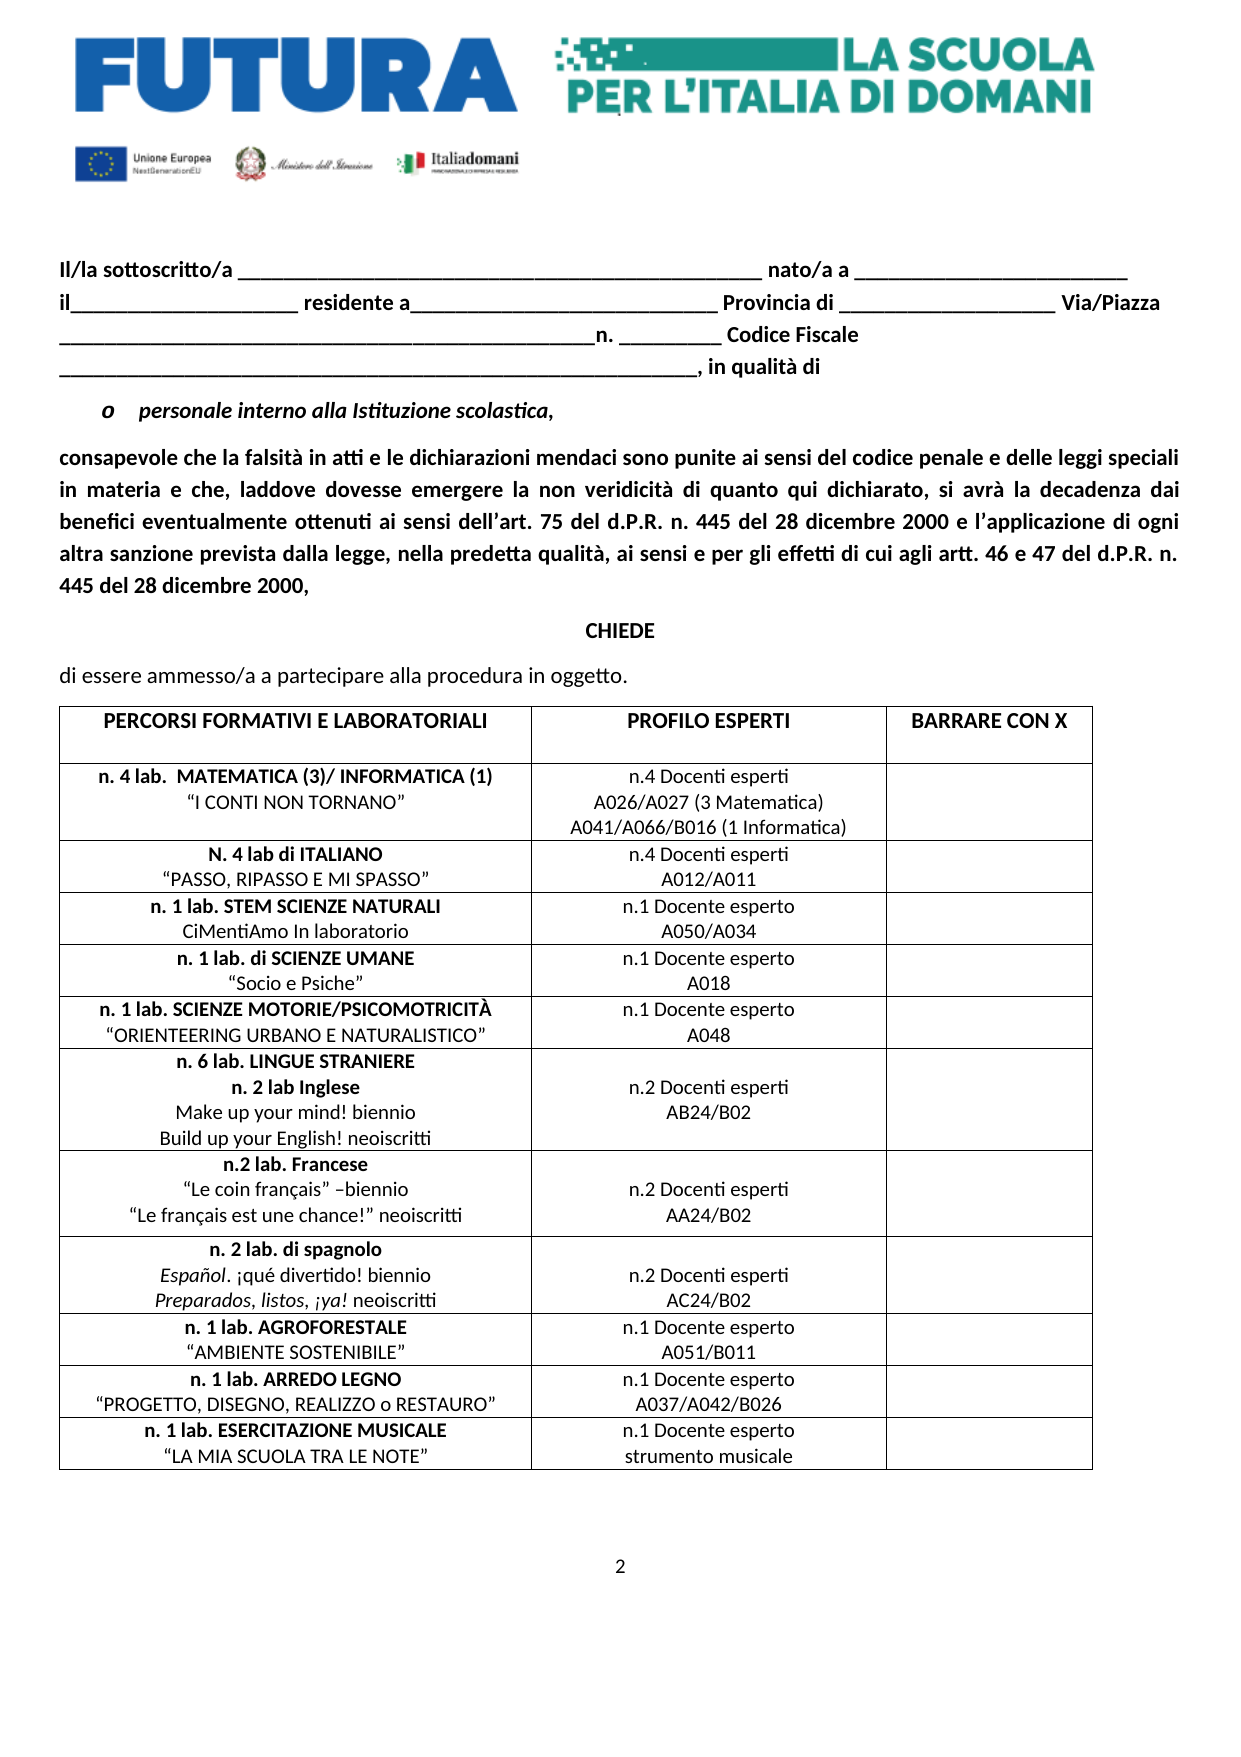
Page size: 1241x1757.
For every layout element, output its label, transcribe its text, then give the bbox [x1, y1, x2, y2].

table_cell N. 4 lab di ITALIANO “PASSO, RIPASSO E MI SPASSO” [60, 841, 531, 892]
text CHIEDE [59, 616, 1181, 644]
table_cell n. 6 lab. LINGUE STRANIERE n. 2 lab Inglese Make up your mind! biennio Build up your English! neoiscritti [60, 1049, 531, 1150]
table_cell n.1 Docente esperto A037/A042/B026 [532, 1366, 886, 1417]
table_cell [887, 1049, 1092, 1150]
table_header BARRARE CON X [887, 707, 1092, 763]
table_cell [887, 1366, 1092, 1417]
text Il/la sottoscritto/a ______________________________________________ nato/a a ________________________ il____________________ residente a___________________________ Provincia di ___________________ Via/Piazza _______________________________________________n. _________ Codice Fiscale ________________________________________________________, in qualità di [59, 255, 1181, 380]
table_cell n.1 Docente esperto A048 [532, 997, 886, 1047]
table_cell n. 4 lab. MATEMATICA (3)/ INFORMATICA (1) “I CONTI NON TORNANO” [60, 764, 531, 840]
table_cell n. 2 lab. di spagnolo Español. ¡qué divertido! biennio Preparados, listos, ¡ya! neoiscritti [60, 1237, 531, 1313]
table_cell [887, 893, 1092, 944]
table_cell [887, 841, 1092, 892]
table_cell n.2 Docenti esperti AC24/B02 [532, 1237, 886, 1313]
table_cell n.4 Docenti esperti A026/A027 (3 Matematica) A041/A066/B016 (1 Informatica) [532, 764, 886, 840]
text di essere ammesso/a a partecipare alla procedura in oggetto. [59, 661, 1181, 689]
table_cell [887, 945, 1092, 996]
table_cell n.2 lab. Francese “Le coin français” –biennio “Le français est une chance!” neoiscritti [60, 1151, 531, 1236]
table_cell n. 1 lab. di SCIENZE UMANE “Socio e Psiche” [60, 945, 531, 996]
table_cell [887, 1237, 1092, 1313]
table_cell n.1 Docente esperto A018 [532, 945, 886, 996]
table_header PERCORSI FORMATIVI E LABORATORIALI [60, 707, 531, 763]
table_cell n. 1 lab. AGROFORESTALE “AMBIENTE SOSTENIBILE” [60, 1314, 531, 1365]
table_cell [887, 1151, 1092, 1236]
table_cell n.2 Docenti esperti AB24/B02 [532, 1049, 886, 1150]
table_header PROFILO ESPERTI [532, 707, 886, 763]
table_cell [887, 1418, 1092, 1468]
table_cell n.4 Docenti esperti A012/A011 [532, 841, 886, 892]
table_cell [887, 764, 1092, 840]
table_cell n.1 Docente esperto A051/B011 [532, 1314, 886, 1365]
table_cell [887, 1314, 1092, 1365]
text consapevole che la falsità in atti e le dichiarazioni mendaci sono punite ai sensi del codice penale e delle leggi speciali in materia e che, laddove dovesse emergere la non veridicità di quanto qui dichiarato, si avrà la decadenza dai benefici eventualmente ottenuti ai sensi dell’art. 75 del d.P.R. n. 445 del 28 dicembre 2000 e l’applicazione di ogni altra sanzione prevista dalla legge, nella predetta qualità, ai sensi e per gli effetti di cui agli artt. 46 e 47 del d.P.R. n. 445 del 28 dicembre 2000, [59, 443, 1181, 599]
table_cell n. 1 lab. STEM SCIENZE NATURALI CiMentiAmo In laboratorio [60, 893, 531, 944]
table_cell n. 1 lab. SCIENZE MOTORIE/PSICOMOTRICITÀ “ORIENTEERING URBANO E NATURALISTICO” [60, 997, 531, 1047]
table_cell n.1 Docente esperto A050/A034 [532, 893, 886, 944]
table_cell n.1 Docente esperto strumento musicale [532, 1418, 886, 1468]
list personale interno alla Istituzione scolastica, [101, 397, 1181, 426]
table_cell n. 1 lab. ESERCITAZIONE MUSICALE “LA MIA SCUOLA TRA LE NOTE” [60, 1418, 531, 1468]
table_cell [887, 997, 1092, 1047]
table_cell n.2 Docenti esperti AA24/B02 [532, 1151, 886, 1236]
table_cell n. 1 lab. ARREDO LEGNO “PROGETTO, DISEGNO, REALIZZO o RESTAURO” [60, 1366, 531, 1417]
